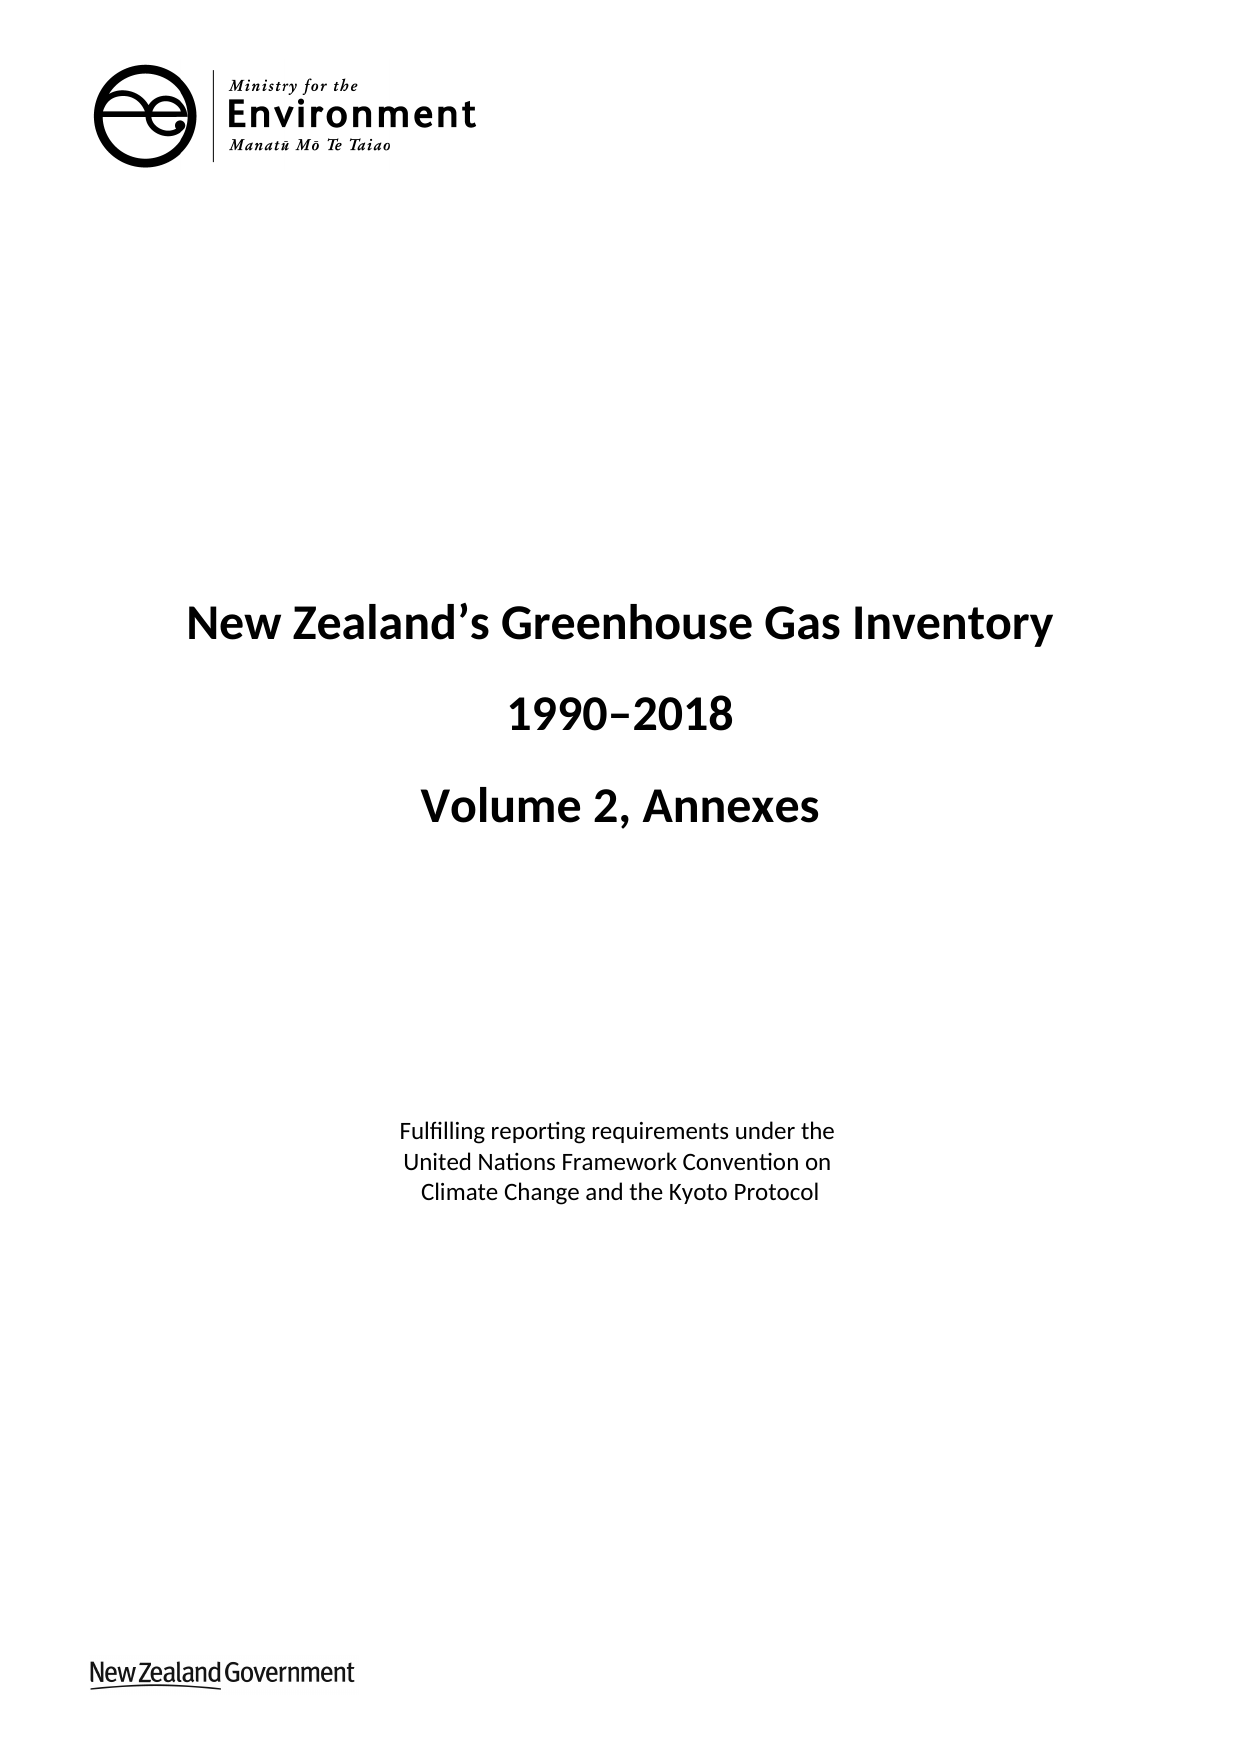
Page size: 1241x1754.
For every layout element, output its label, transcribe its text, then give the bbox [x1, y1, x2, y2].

title New Zealand’s Greenhouse Gas Inventory 1990–2018 [148, 591, 1092, 743]
title Volume 2, Annexes [148, 774, 1092, 835]
picture [88, 1655, 359, 1695]
text Fulfilling reporting requirements under the United Nations Framework Convention on Climate Change and the Kyoto Protocol [148, 1115, 1092, 1207]
picture [88, 59, 484, 171]
